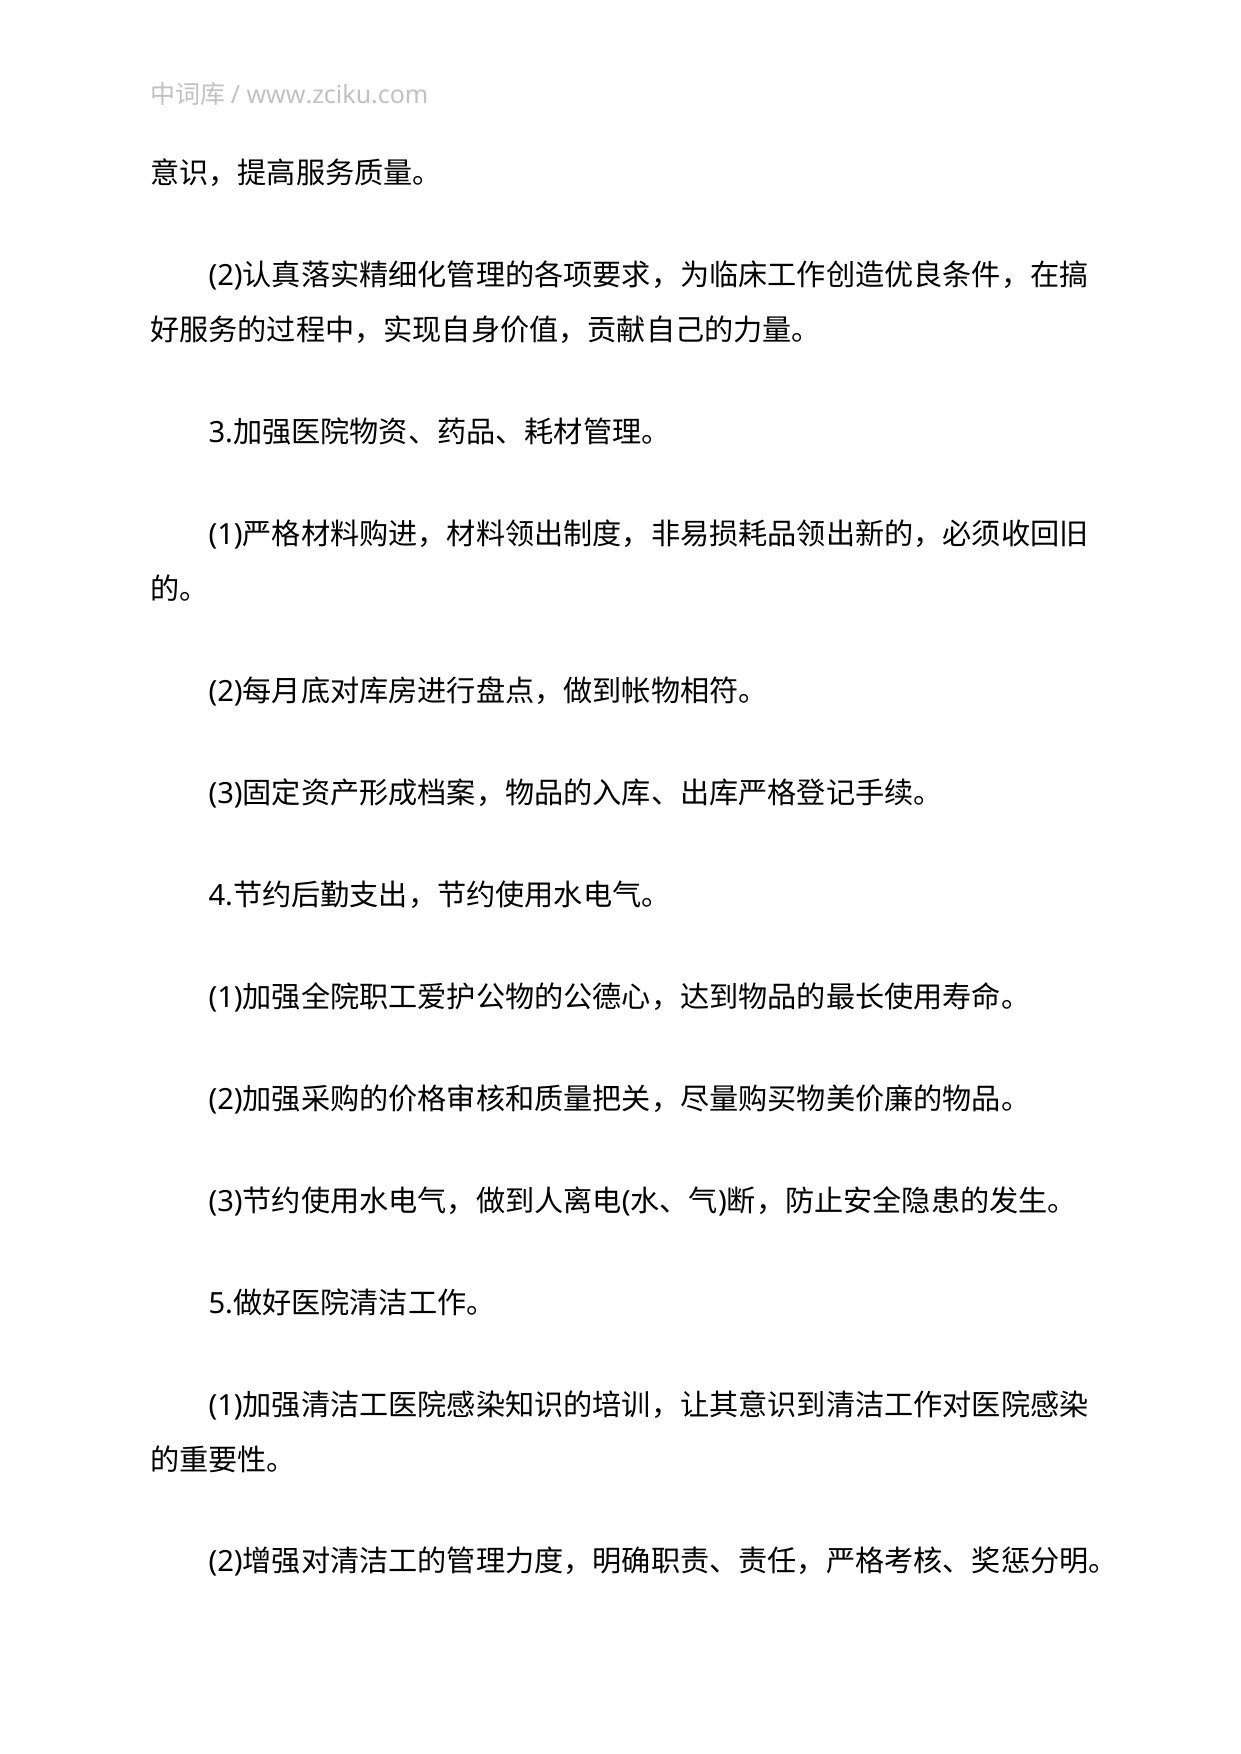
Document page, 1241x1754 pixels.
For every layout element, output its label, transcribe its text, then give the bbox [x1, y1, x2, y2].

text (2)加强采购的价格审核和质量把关，尽量购买物美价廉的物品。 [150, 1075, 1090, 1118]
text (1)加强全院职工爱护公物的公德心，达到物品的最长使用寿命。 [150, 973, 1090, 1016]
text (2)增强对清洁工的管理力度，明确职责、责任，严格考核、奖惩分明。 [150, 1538, 1090, 1580]
text (1)加强清洁工医院感染知识的培训，让其意识到清洁工作对医院感染的重要性。 [150, 1381, 1090, 1478]
text (3)固定资产形成档案，物品的入库、出库严格登记手续。 [150, 769, 1090, 812]
text 4.节约后勤支出，节约使用水电气。 [150, 871, 1090, 914]
text 3.加强医院物资、药品、耗材管理。 [150, 408, 1090, 451]
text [150, 150, 1090, 192]
text (2)每月底对库房进行盘点，做到帐物相符。 [150, 667, 1090, 710]
text (2)认真落实精细化管理的各项要求，为临床工作创造优良条件，在搞好服务的过程中，实现自身价值，贡献自己的力量。 [150, 252, 1090, 349]
text (1)严格材料购进，材料领出制度，非易损耗品领出新的，必须收回旧的。 [150, 511, 1090, 608]
text 5.做好医院清洁工作。 [150, 1279, 1090, 1322]
text (3)节约使用水电气，做到人离电(水、气)断，防止安全隐患的发生。 [150, 1177, 1090, 1219]
